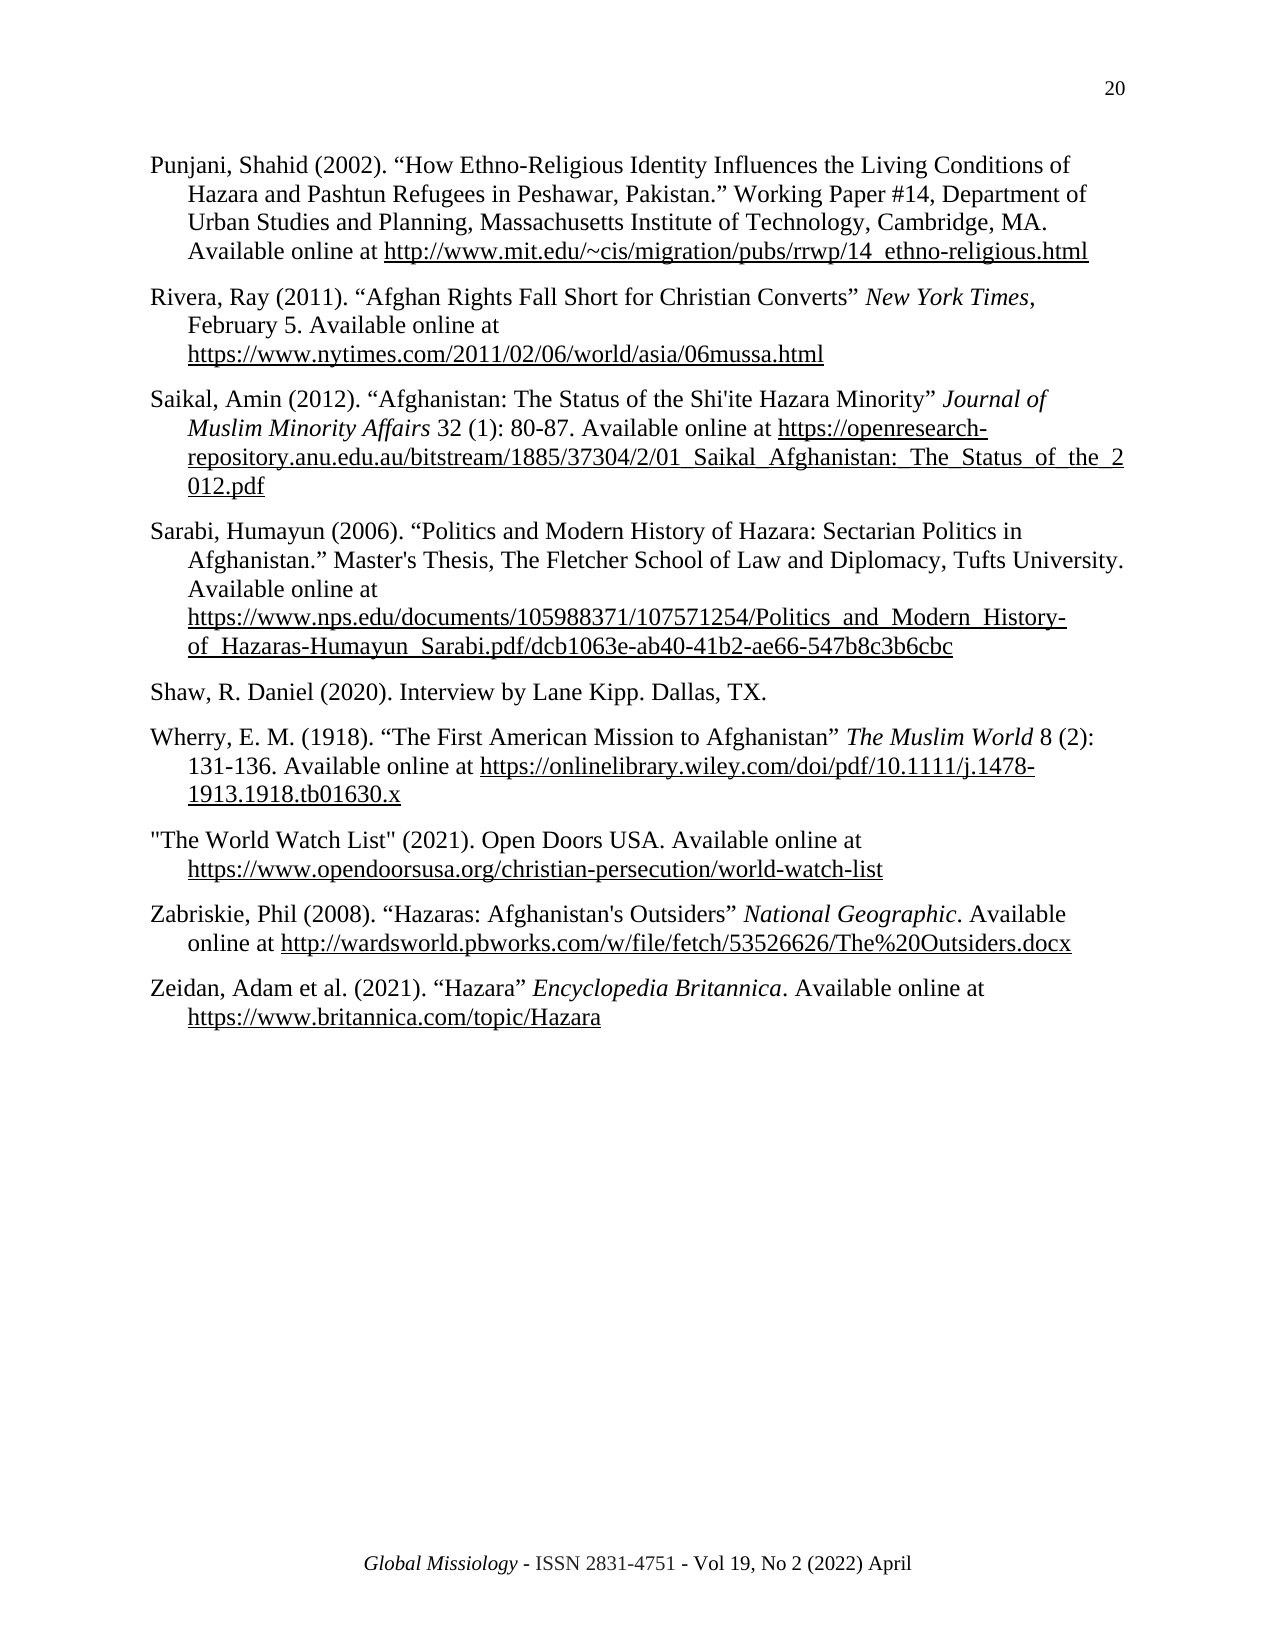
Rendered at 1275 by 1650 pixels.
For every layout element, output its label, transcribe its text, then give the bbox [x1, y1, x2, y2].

text Zeidan, Adam et al. (2021). “Hazara” Encyclopedia Britannica. Available online at https://www.britannica.com/topic/Hazara [150, 973, 1125, 1031]
text Rivera, Ray (2011). “Afghan Rights Fall Short for Christian Converts” New York Times, February 5. Available online at https://www.nytimes.com/2011/02/06/world/asia/06mussa.html [150, 282, 1125, 368]
text Zabriskie, Phil (2008). “Hazaras: Afghanistan's Outsiders” National Geographic. Available online at http://wardsworld.pbworks.com/w/file/fetch/53526626/The%20Outsiders.docx [150, 899, 1125, 957]
text Wherry, E. M. (1918). “The First American Mission to Afghanistan” The Muslim World 8 (2): 131-136. Available online at https://onlinelibrary.wiley.com/doi/pdf/10.1111/j.1478-1913.1918.tb01630.x [150, 722, 1125, 808]
text "The World Watch List" (2021). Open Doors USA. Available online at https://www.opendoorsusa.org/christian-persecution/world-watch-list [150, 825, 1125, 882]
text Saikal, Amin (2012). “Afghanistan: The Status of the Shi'ite Hazara Minority” Journal of Muslim Minority Affairs 32 (1): 80-87. Available online at https://openresearch-repository.anu.edu.au/bitstream/1885/37304/2/01_Saikal_Afghanistan:_The_Status_of_the_2012.pdf [150, 384, 1125, 499]
text Sarabi, Humayun (2006). “Politics and Modern History of Hazara: Sectarian Politics in Afghanistan.” Master's Thesis, The Fletcher School of Law and Diplomacy, Tufts University. Available online at https://www.nps.edu/documents/105988371/107571254/Politics_and_Modern_History-of_Hazaras-Humayun_Sarabi.pdf/dcb1063e-ab40-41b2-ae66-547b8c3b6cbc [150, 516, 1125, 660]
text Punjani, Shahid (2002). “How Ethno-Religious Identity Influences the Living Conditions of Hazara and Pashtun Refugees in Peshawar, Pakistan.” Working Paper #14, Department of Urban Studies and Planning, Massachusetts Institute of Technology, Cambridge, MA. Available online at http://www.mit.edu/~cis/migration/pubs/rrwp/14_ethno-religious.html [150, 150, 1125, 265]
text Shaw, R. Daniel (2020). Interview by Lane Kipp. Dallas, TX. [150, 677, 1125, 705]
